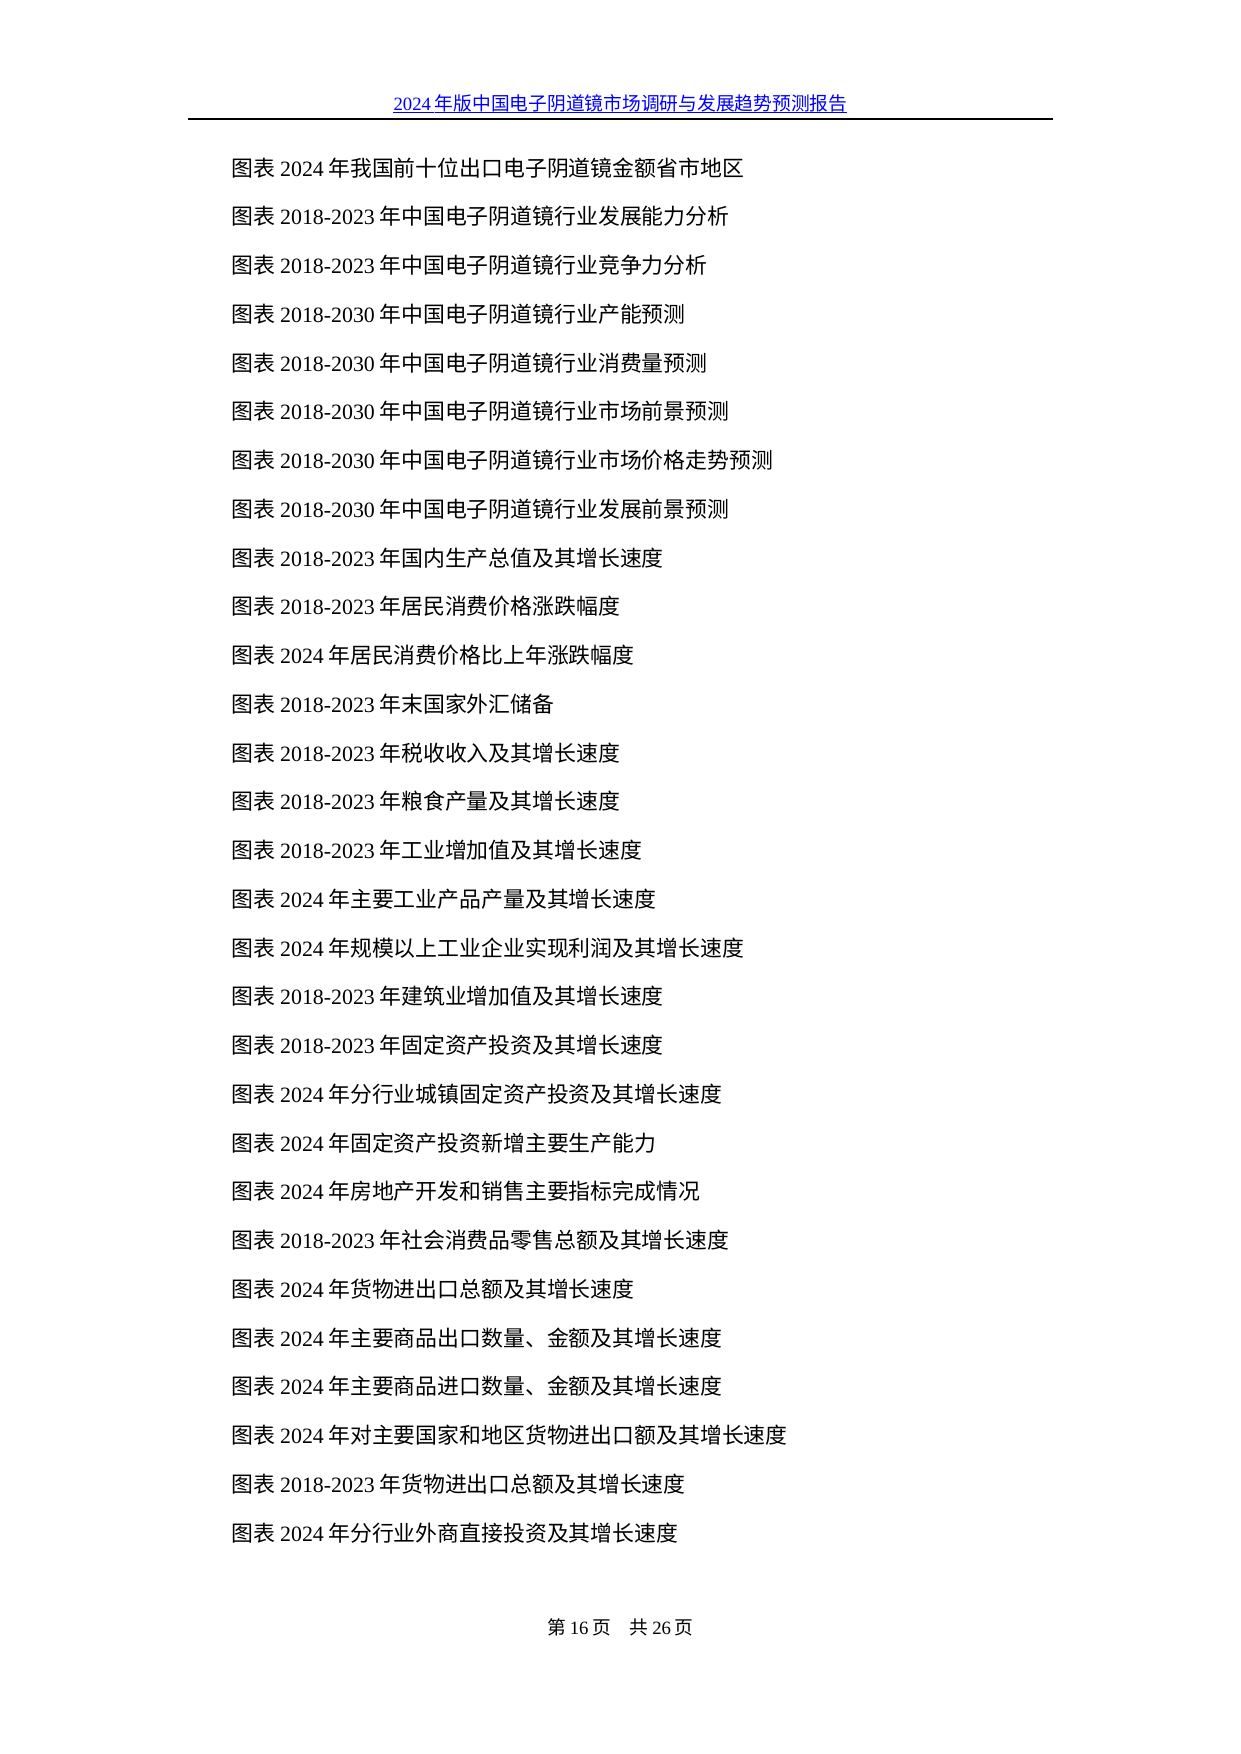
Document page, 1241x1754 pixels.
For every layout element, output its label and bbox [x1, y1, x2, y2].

text [187, 150, 1053, 1548]
